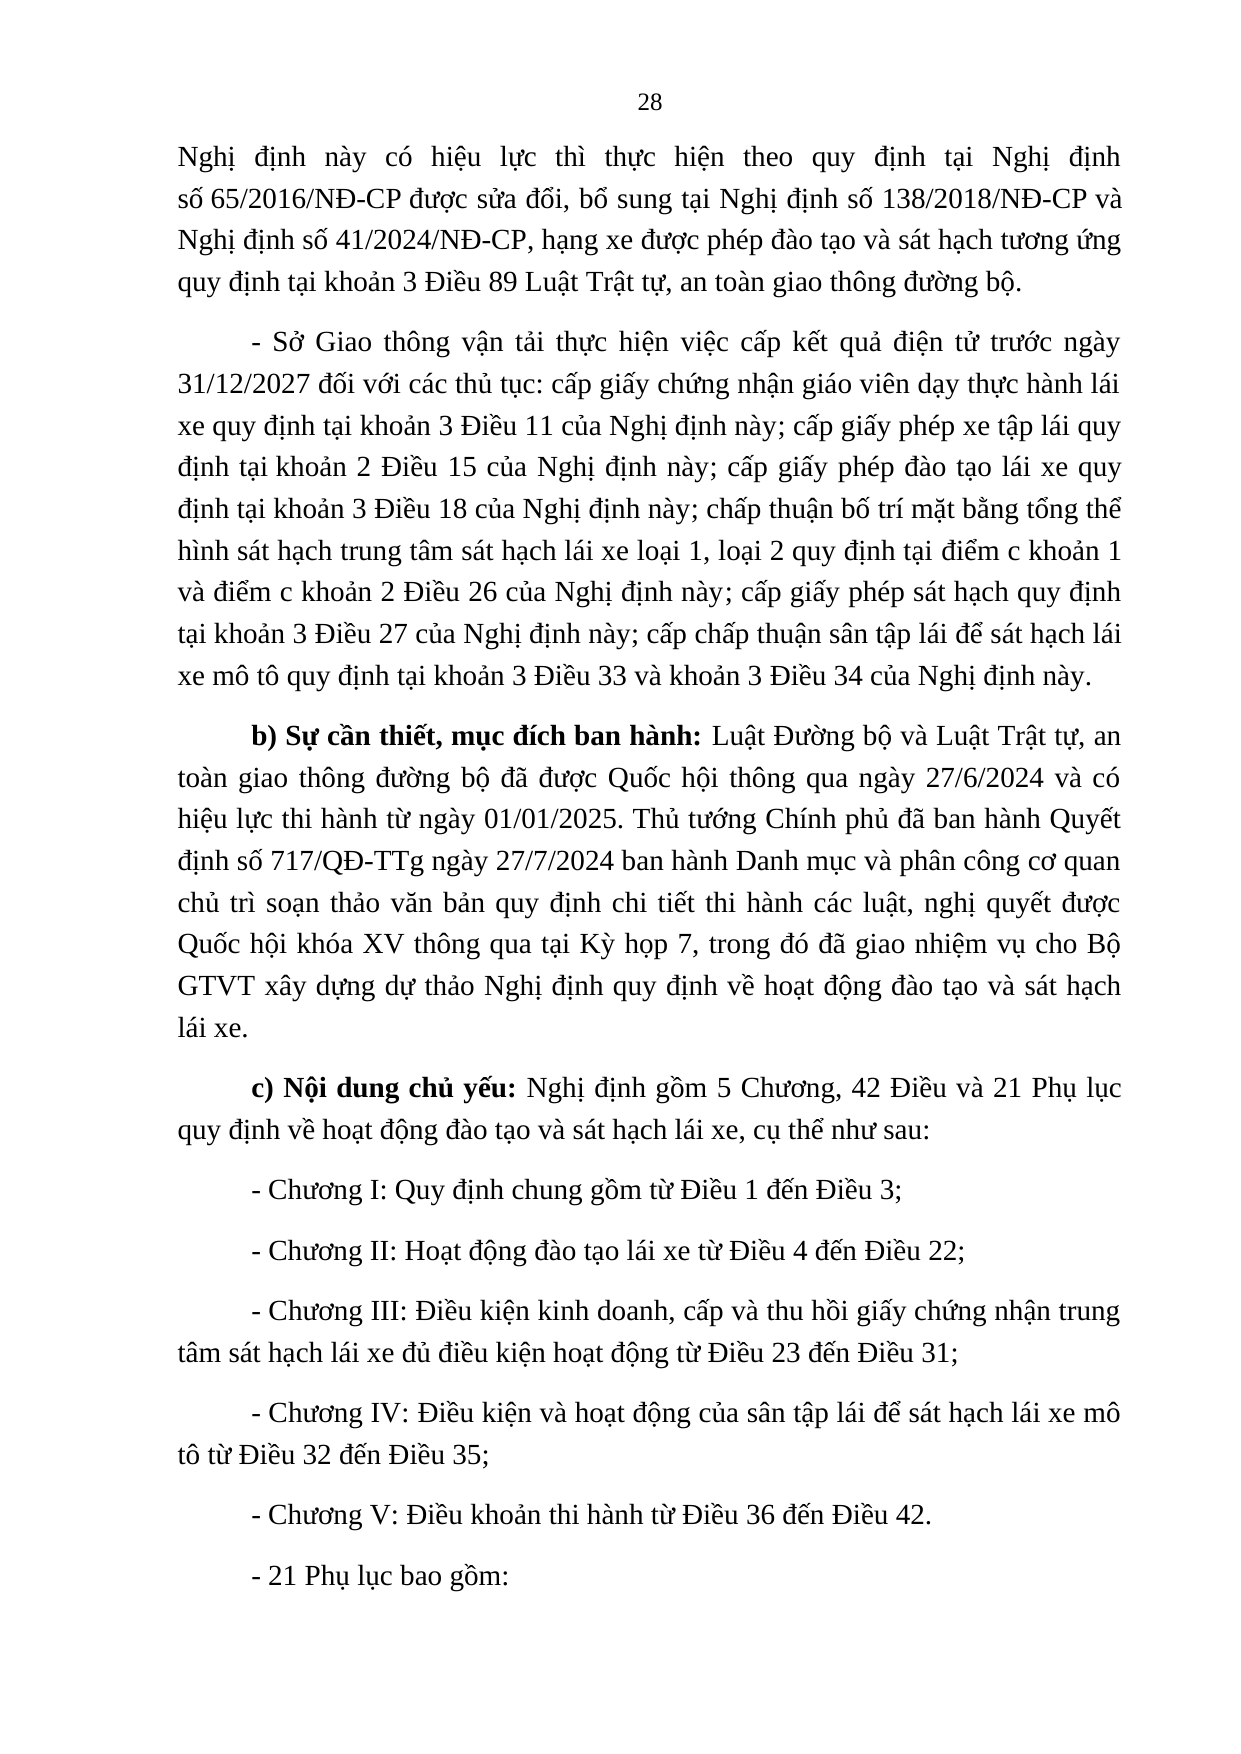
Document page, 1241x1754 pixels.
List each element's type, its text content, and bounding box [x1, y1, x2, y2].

text - Chương I: Quy định chung gồm từ Điều 1 đến Điều 3; [177, 1166, 1122, 1208]
text - Sở Giao thông vận tải thực hiện việc cấp kết quả điện tử trước ngày 31/12/2027 đối với các thủ tục: cấp giấy chứng nhận giáo viên dạy thực hành lái xe quy định tại khoản 3 Điều 11 của Nghị định này; cấp giấy phép xe tập lái quy định tại khoản 2 Điều 15 của Nghị định này; cấp giấy phép đào tạo lái xe quy định tại khoản 3 Điều 18 của Nghị định này; chấp thuận bố trí mặt bằng tổng thể hình sát hạch trung tâm sát hạch lái xe loại 1, loại 2 quy định tại điểm c khoản 1 và điểm c khoản 2 Điều 26 của Nghị định này; cấp giấy phép sát hạch quy định tại khoản 3 Điều 27 của Nghị định này; cấp chấp thuận sân tập lái để sát hạch lái xe mô tô quy định tại khoản 3 Điều 33 và khoản 3 Điều 34 của Nghị định này. [177, 318, 1122, 693]
text - Chương V: Điều khoản thi hành từ Điều 36 đến Điều 42. [177, 1491, 1122, 1533]
text - 21 Phụ lục bao gồm: [177, 1552, 1122, 1593]
text b) Sự cần thiết, mục đích ban hành: Luật Đường bộ và Luật Trật tự, an toàn giao thông đường bộ đã được Quốc hội thông qua ngày 27/6/2024 và có hiệu lực thi hành từ ngày 01/01/2025. Thủ tướng Chính phủ đã ban hành Quyết định số 717/QĐ-TTg ngày 27/7/2024 ban hành Danh mục và phân công cơ quan chủ trì soạn thảo văn bản quy định chi tiết thi hành các luật, nghị quyết được Quốc hội khóa XV thông qua tại Kỳ họp 7, trong đó đã giao nhiệm vụ cho Bộ GTVT xây dựng dự thảo Nghị định quy định về hoạt động đào tạo và sát hạch lái xe. [177, 712, 1122, 1046]
text - Chương III: Điều kiện kinh doanh, cấp và thu hồi giấy chứng nhận trung tâm sát hạch lái xe đủ điều kiện hoạt động từ Điều 23 đến Điều 31; [177, 1287, 1122, 1371]
text c) Nội dung chủ yếu: Nghị định gồm 5 Chương, 42 Điều và 21 Phụ lục quy định về hoạt động đào tạo và sát hạch lái xe, cụ thể như sau: [177, 1064, 1122, 1148]
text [177, 133, 1122, 300]
text - Chương II: Hoạt động đào tạo lái xe từ Điều 4 đến Điều 22; [177, 1227, 1122, 1268]
text - Chương IV: Điều kiện và hoạt động của sân tập lái để sát hạch lái xe mô tô từ Điều 32 đến Điều 35; [177, 1389, 1122, 1473]
